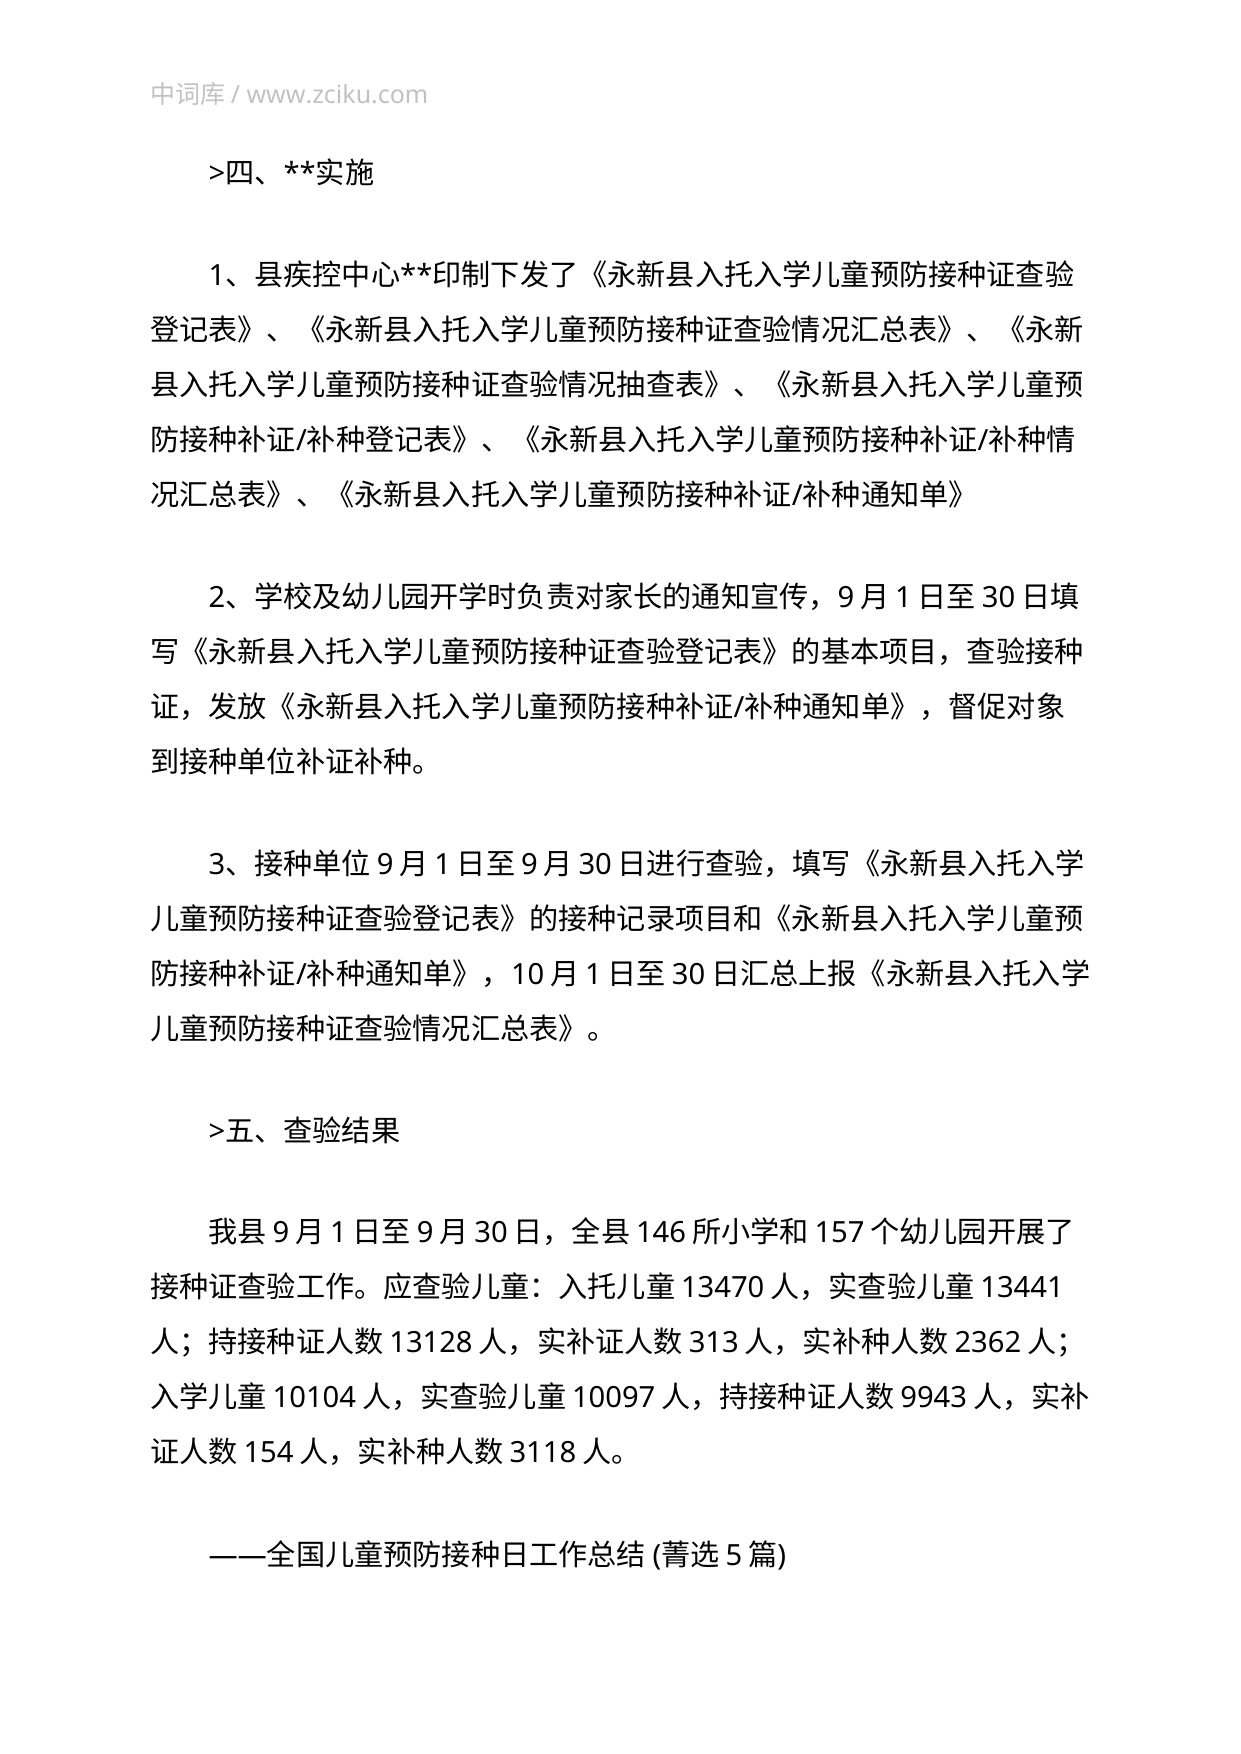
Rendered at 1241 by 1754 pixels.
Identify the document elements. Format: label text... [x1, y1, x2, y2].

text 我县9月1日至9月30日，全县146所小学和157个幼儿园开展了接种证查验工作。应查验儿童：入托儿童13470人，实查验儿童13441人；持接种证人数13128人，实补证人数313人，实补种人数2362人；入学儿童10104人，实查验儿童10097人，持接种证人数9943人，实补证人数154人，实补种人数3118人。 [150, 1209, 1090, 1471]
text >五、查验结果 [150, 1107, 1090, 1149]
text 1、县疾控中心**印制下发了《永新县入托入学儿童预防接种证查验登记表》、《永新县入托入学儿童预防接种证查验情况汇总表》、《永新县入托入学儿童预防接种证查验情况抽查表》、《永新县入托入学儿童预防接种补证/补种登记表》、《永新县入托入学儿童预防接种补证/补种情况汇总表》、《永新县入托入学儿童预防接种补证/补种通知单》 [150, 252, 1090, 514]
text >四、**实施 [150, 150, 1090, 192]
text ——全国儿童预防接种日工作总结 (菁选5篇) [150, 1531, 1090, 1573]
text 3、接种单位9月1日至9月30日进行查验，填写《永新县入托入学儿童预防接种证查验登记表》的接种记录项目和《永新县入托入学儿童预防接种补证/补种通知单》，10月1日至30日汇总上报《永新县入托入学儿童预防接种证查验情况汇总表》。 [150, 840, 1090, 1048]
text 2、学校及幼儿园开学时负责对家长的通知宣传，9月1日至30日填写《永新县入托入学儿童预防接种证查验登记表》的基本项目，查验接种证，发放《永新县入托入学儿童预防接种补证/补种通知单》，督促对象到接种单位补证补种。 [150, 574, 1090, 781]
